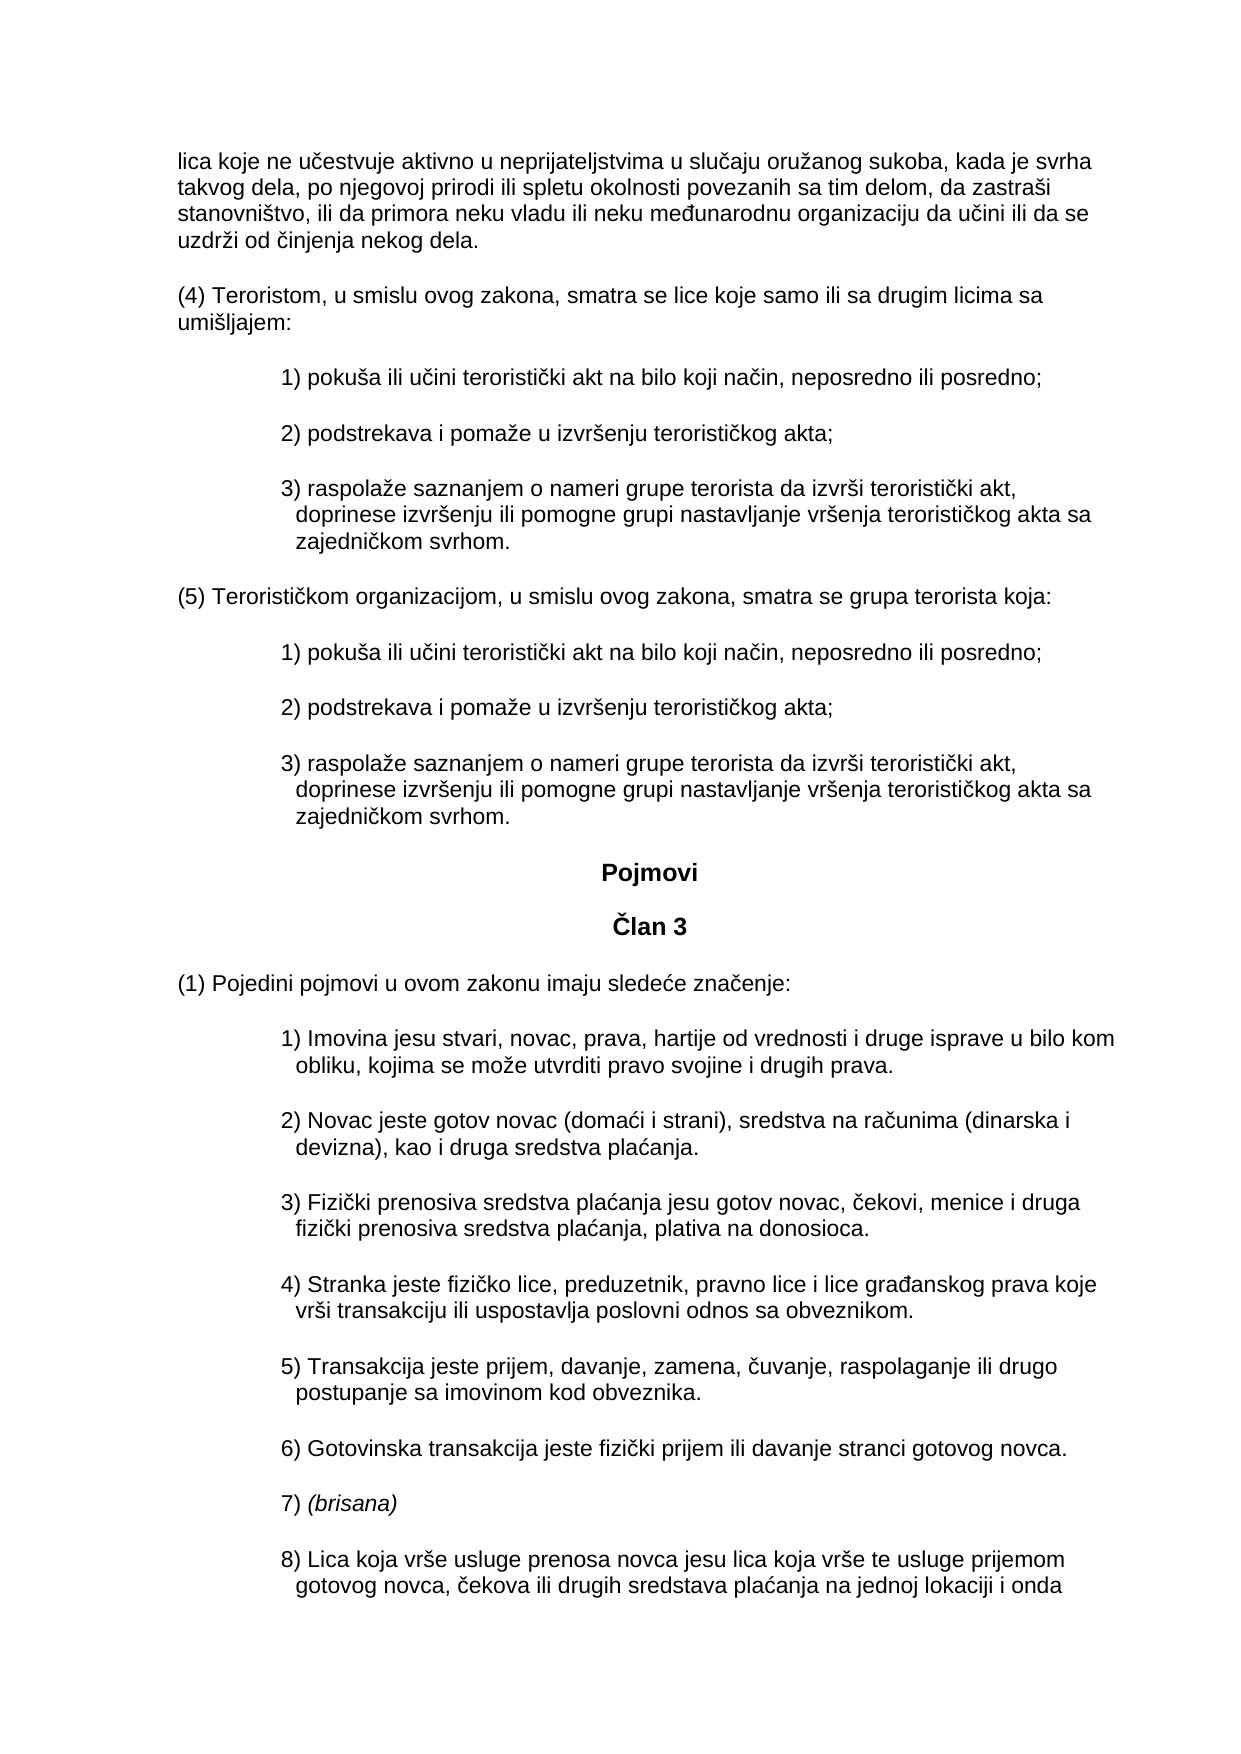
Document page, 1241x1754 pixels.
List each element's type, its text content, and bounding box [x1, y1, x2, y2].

text 5) Transakcija jeste prijem, davanje, zamena, čuvanje, raspolaganje ili drugo postupanje sa imovinom kod obveznika. [281, 1353, 1122, 1406]
text 2) Novac jeste gotov novac (domaći i strani), sredstva na računima (dinarska i devizna), kao i druga sredstva plaćanja. [281, 1107, 1122, 1160]
text Član 3 [177, 912, 1122, 941]
text 1) pokuša ili učini teroristički akt na bilo koji način, neposredno ili posredno; [281, 364, 1122, 390]
text 3) Fizički prenosiva sredstva plaćanja jesu gotov novac, čekovi, menice i druga fizički prenosiva sredstva plaćanja, plativa na donosioca. [281, 1189, 1122, 1242]
text 2) podstrekava i pomaže u izvršenju terorističkog akta; [281, 419, 1122, 446]
text 4) Stranka jeste fizičko lice, preduzetnik, pravno lice i lice građanskog prava koje vrši transakciju ili uspostavlja poslovni odnos sa obveznikom. [281, 1271, 1122, 1324]
text 6) Gotovinska transakcija jeste fizički prijem ili davanje stranci gotovog novca. [281, 1435, 1122, 1461]
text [177, 148, 1122, 253]
text 1) pokuša ili učini teroristički akt na bilo koji način, neposredno ili posredno; [281, 639, 1122, 665]
text (5) Terorističkom organizacijom, u smislu ovog zakona, smatra se grupa terorista koja: [177, 583, 1122, 610]
text (1) Pojedini pojmovi u ovom zakonu imaju sledeće značenje: [177, 970, 1122, 996]
text 3) raspolaže saznanjem o nameri grupe terorista da izvrši teroristički akt, doprinese izvršenju ili pomogne grupi nastavljanje vršenja terorističkog akta sa zajedničkom svrhom. [281, 750, 1122, 829]
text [281, 1546, 1122, 1598]
text Pojmovi [177, 858, 1122, 887]
text 2) podstrekava i pomaže u izvršenju terorističkog akta; [281, 694, 1122, 721]
text 1) Imovina jesu stvari, novac, prava, hartije od vrednosti i druge isprave u bilo kom obliku, kojima se može utvrditi pravo svojine i drugih prava. [281, 1025, 1122, 1078]
text 7) (brisana) [281, 1490, 1122, 1517]
text (4) Teroristom, u smislu ovog zakona, smatra se lice koje samo ili sa drugim licima sa umišljajem: [177, 282, 1122, 335]
text 3) raspolaže saznanjem o nameri grupe terorista da izvrši teroristički akt, doprinese izvršenju ili pomogne grupi nastavljanje vršenja terorističkog akta sa zajedničkom svrhom. [281, 475, 1122, 554]
